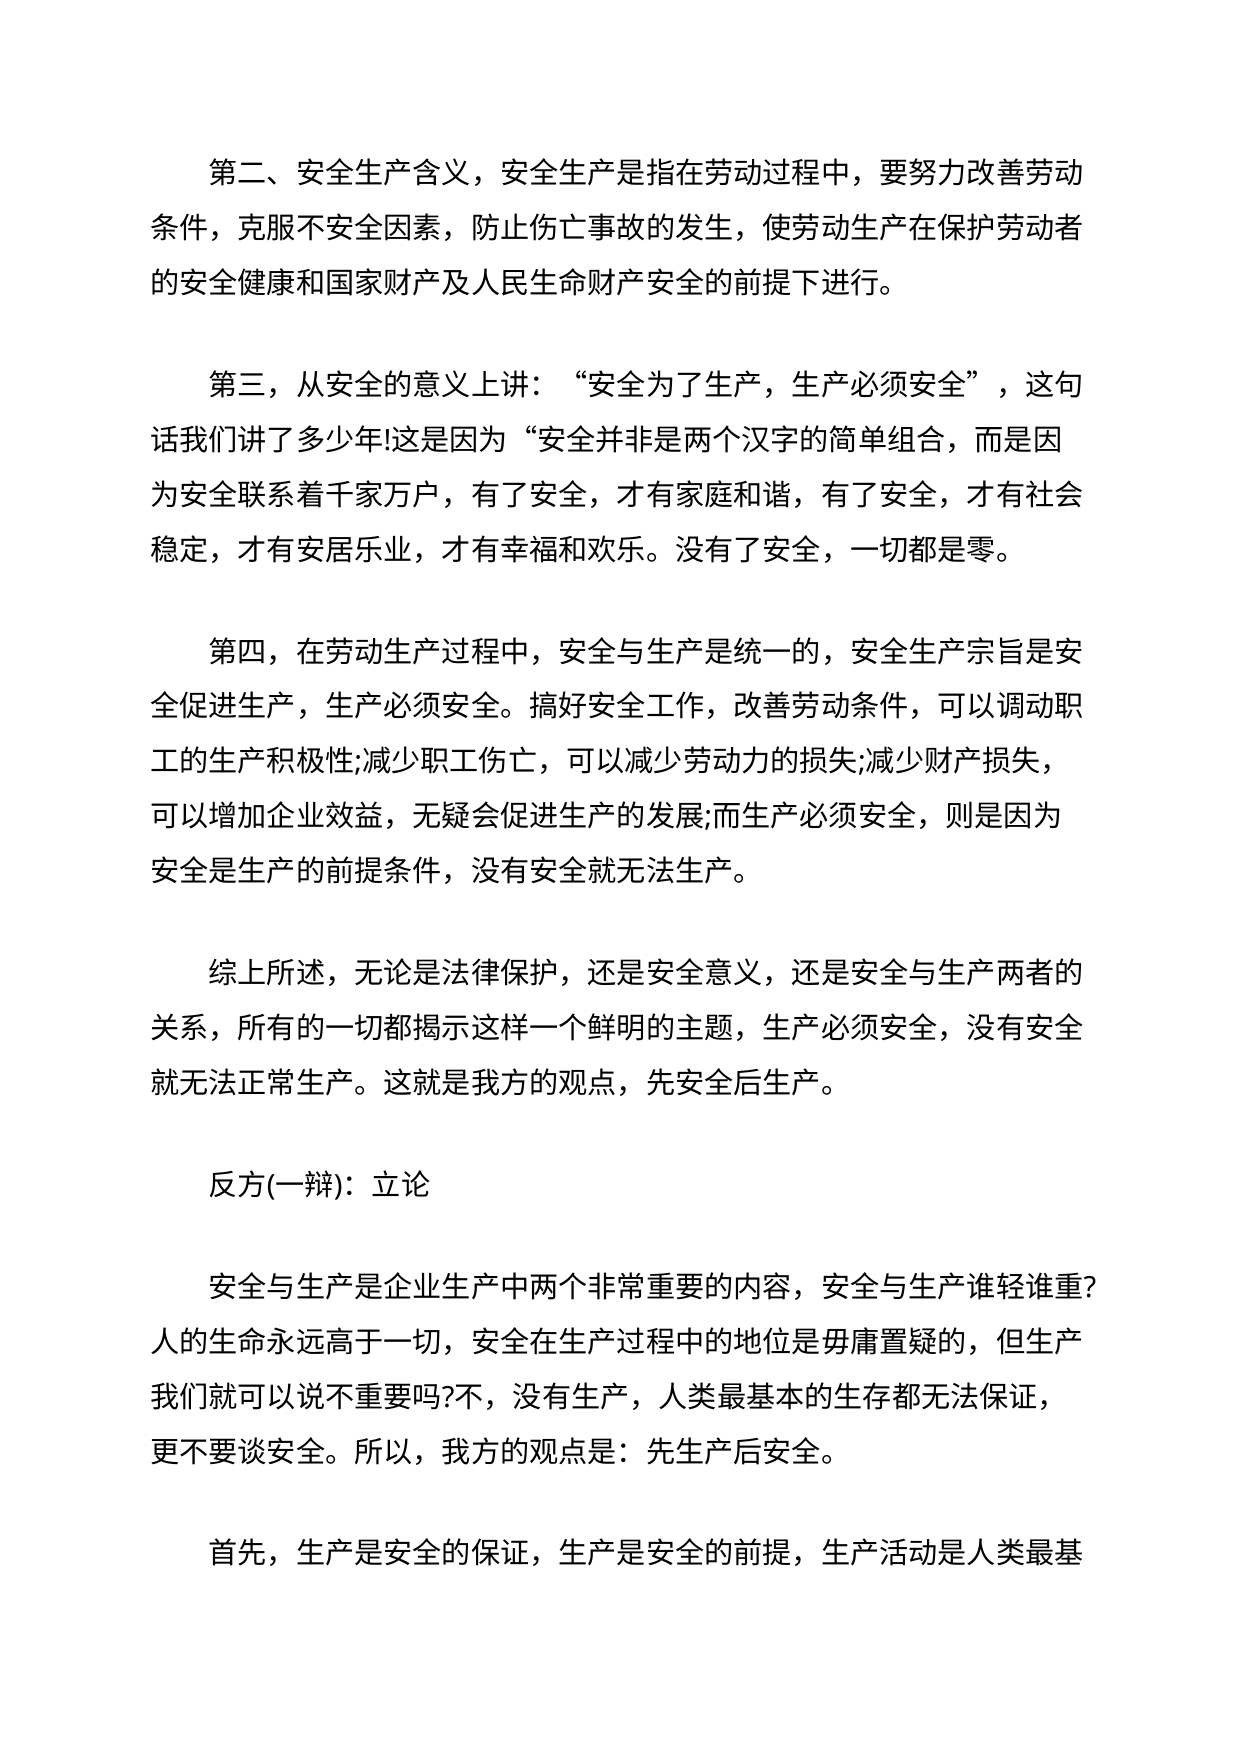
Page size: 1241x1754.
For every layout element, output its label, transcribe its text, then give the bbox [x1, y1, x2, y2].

text 综上所述，无论是法律保护，还是安全意义，还是安全与生产两者的关系，所有的一切都揭示这样一个鲜明的主题，生产必须安全，没有安全就无法正常生产。这就是我方的观点，先安全后生产。 [150, 950, 1090, 1102]
text 第二、安全生产含义，安全生产是指在劳动过程中，要努力改善劳动条件，克服不安全因素，防止伤亡事故的发生，使劳动生产在保护劳动者的安全健康和国家财产及人民生命财产安全的前提下进行。 [150, 150, 1090, 302]
text 反方(一辩)：立论 [150, 1161, 1090, 1204]
text 安全与生产是企业生产中两个非常重要的内容，安全与生产谁轻谁重?人的生命永远高于一切，安全在生产过程中的地位是毋庸置疑的，但生产我们就可以说不重要吗?不，没有生产，人类最基本的生存都无法保证，更不要谈安全。所以，我方的观点是：先生产后安全。 [150, 1263, 1090, 1470]
text 第四，在劳动生产过程中，安全与生产是统一的，安全生产宗旨是安全促进生产，生产必须安全。搞好安全工作，改善劳动条件，可以调动职工的生产积极性;减少职工伤亡，可以减少劳动力的损失;减少财产损失，可以增加企业效益，无疑会促进生产的发展;而生产必须安全，则是因为安全是生产的前提条件，没有安全就无法生产。 [150, 628, 1090, 890]
text 第三，从安全的意义上讲：“安全为了生产，生产必须安全”，这句话我们讲了多少年!这是因为“安全并非是两个汉字的简单组合，而是因为安全联系着千家万户，有了安全，才有家庭和谐，有了安全，才有社会稳定，才有安居乐业，才有幸福和欢乐。没有了安全，一切都是零。 [150, 362, 1090, 569]
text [150, 1530, 1090, 1572]
